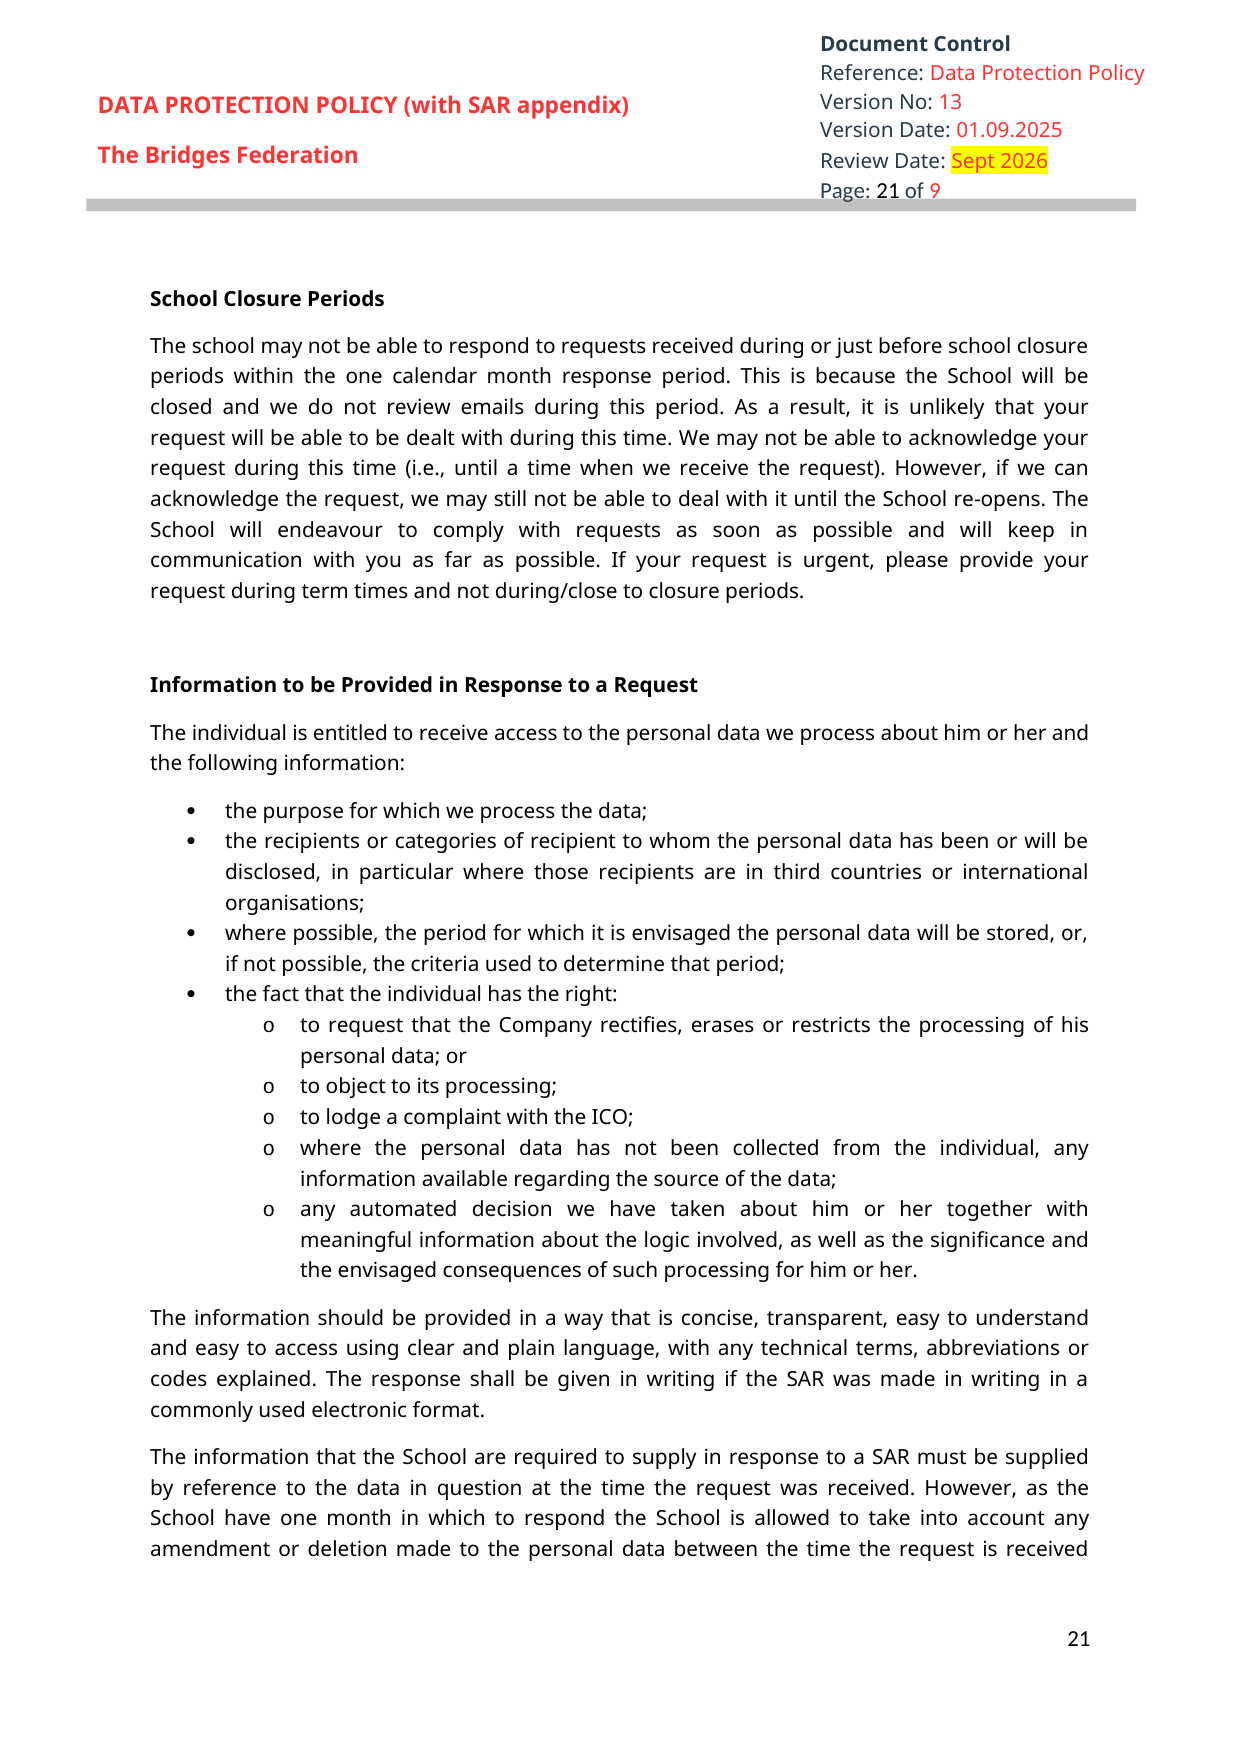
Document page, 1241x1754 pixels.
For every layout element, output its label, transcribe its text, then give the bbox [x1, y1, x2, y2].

text The school may not be able to respond to requests received during or just before school closure periods within the one calendar month response period. This is because the School will be closed and we do not review emails during this period. As a result, it is unlikely that your request will be able to be dealt with during this time. We may not be able to acknowledge your request during this time (i.e., until a time when we receive the request). However, if we can acknowledge the request, we may still not be able to deal with it until the School re-opens. The School will endeavour to comply with requests as soon as possible and will keep in communication with you as far as possible. If your request is urgent, please provide your request during term times and not during/close to closure periods. [150, 331, 1090, 604]
list any automated decision we have taken about him or her together with meaningful information about the logic involved, as well as the significance and the envisaged consequences of such processing for him or her. [262, 1194, 1090, 1284]
list the purpose for which we process the data; [187, 796, 1090, 824]
list to lodge a complaint with the ICO; [262, 1102, 1090, 1131]
list where possible, the period for which it is envisaged the personal data will be stored, or, if not possible, the criteria used to determine that period; [187, 918, 1090, 977]
text School Closure Periods [150, 284, 1090, 312]
list to object to its processing; [262, 1071, 1090, 1100]
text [150, 1442, 1090, 1562]
list where the personal data has not been collected from the individual, any information available regarding the source of the data; [262, 1133, 1090, 1192]
list to request that the Company rectifies, erases or restricts the processing of his personal data; or [262, 1010, 1090, 1069]
text Information to be Provided in Response to a Request [150, 671, 1090, 699]
text The information should be provided in a way that is concise, transparent, easy to understand and easy to access using clear and plain language, with any technical terms, abbreviations or codes explained. The response shall be given in writing if the SAR was made in writing in a commonly used electronic format. [150, 1303, 1090, 1423]
list the fact that the individual has the right: [187, 979, 1090, 1008]
text The individual is entitled to receive access to the personal data we process about him or her and the following information: [150, 718, 1090, 777]
list the recipients or categories of recipient to whom the personal data has been or will be disclosed, in particular where those recipients are in third countries or international organisations; [187, 826, 1090, 916]
